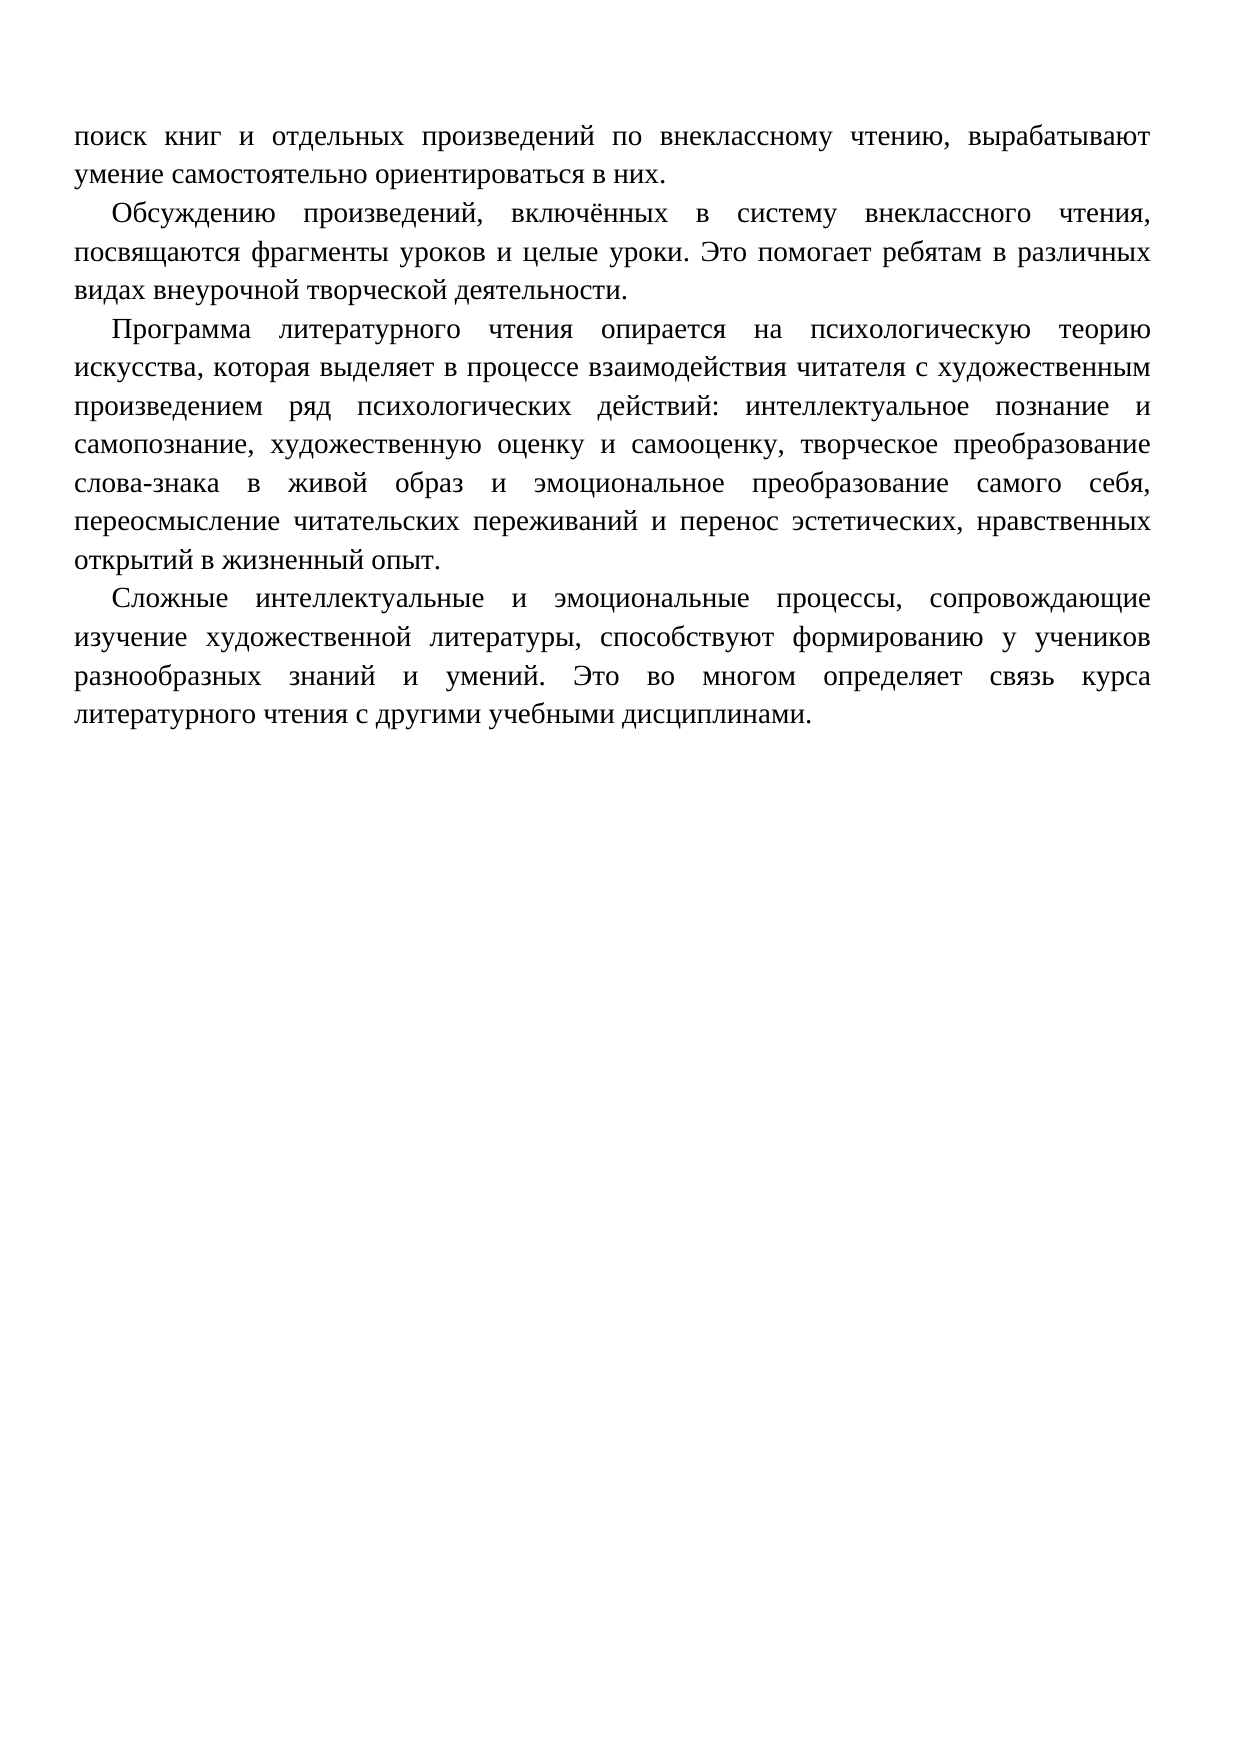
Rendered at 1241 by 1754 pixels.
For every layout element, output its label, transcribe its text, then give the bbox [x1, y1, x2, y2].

text Программа литературного чтения опирается на психологическую теорию искусства, которая выделяет в процессе взаимодействия читателя с художественным произведением ряд психологических действий: интеллектуальное познание и самопознание, художественную оценку и самооценку, творческое преобразование слова-знака в живой образ и эмоциональное преобразование самого себя, переосмысление читательских переживаний и перенос эстетических, нравственных открытий в жизненный опыт. [74, 311, 1152, 576]
text Сложные интеллектуальные и эмоциональные процессы, сопровождающие изучение художественной литературы, способствуют формированию у учеников разнообразных знаний и умений. Это во многом определяет связь курса литературного чтения с другими учебными дисциплинами. [74, 581, 1152, 730]
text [74, 118, 1152, 190]
text Обсуждению произведений, включённых в систему внеклассного чтения, посвящаются фрагменты уроков и целые уроки. Это помогает ребятам в различных видах внеурочной творческой деятельности. [74, 195, 1152, 306]
